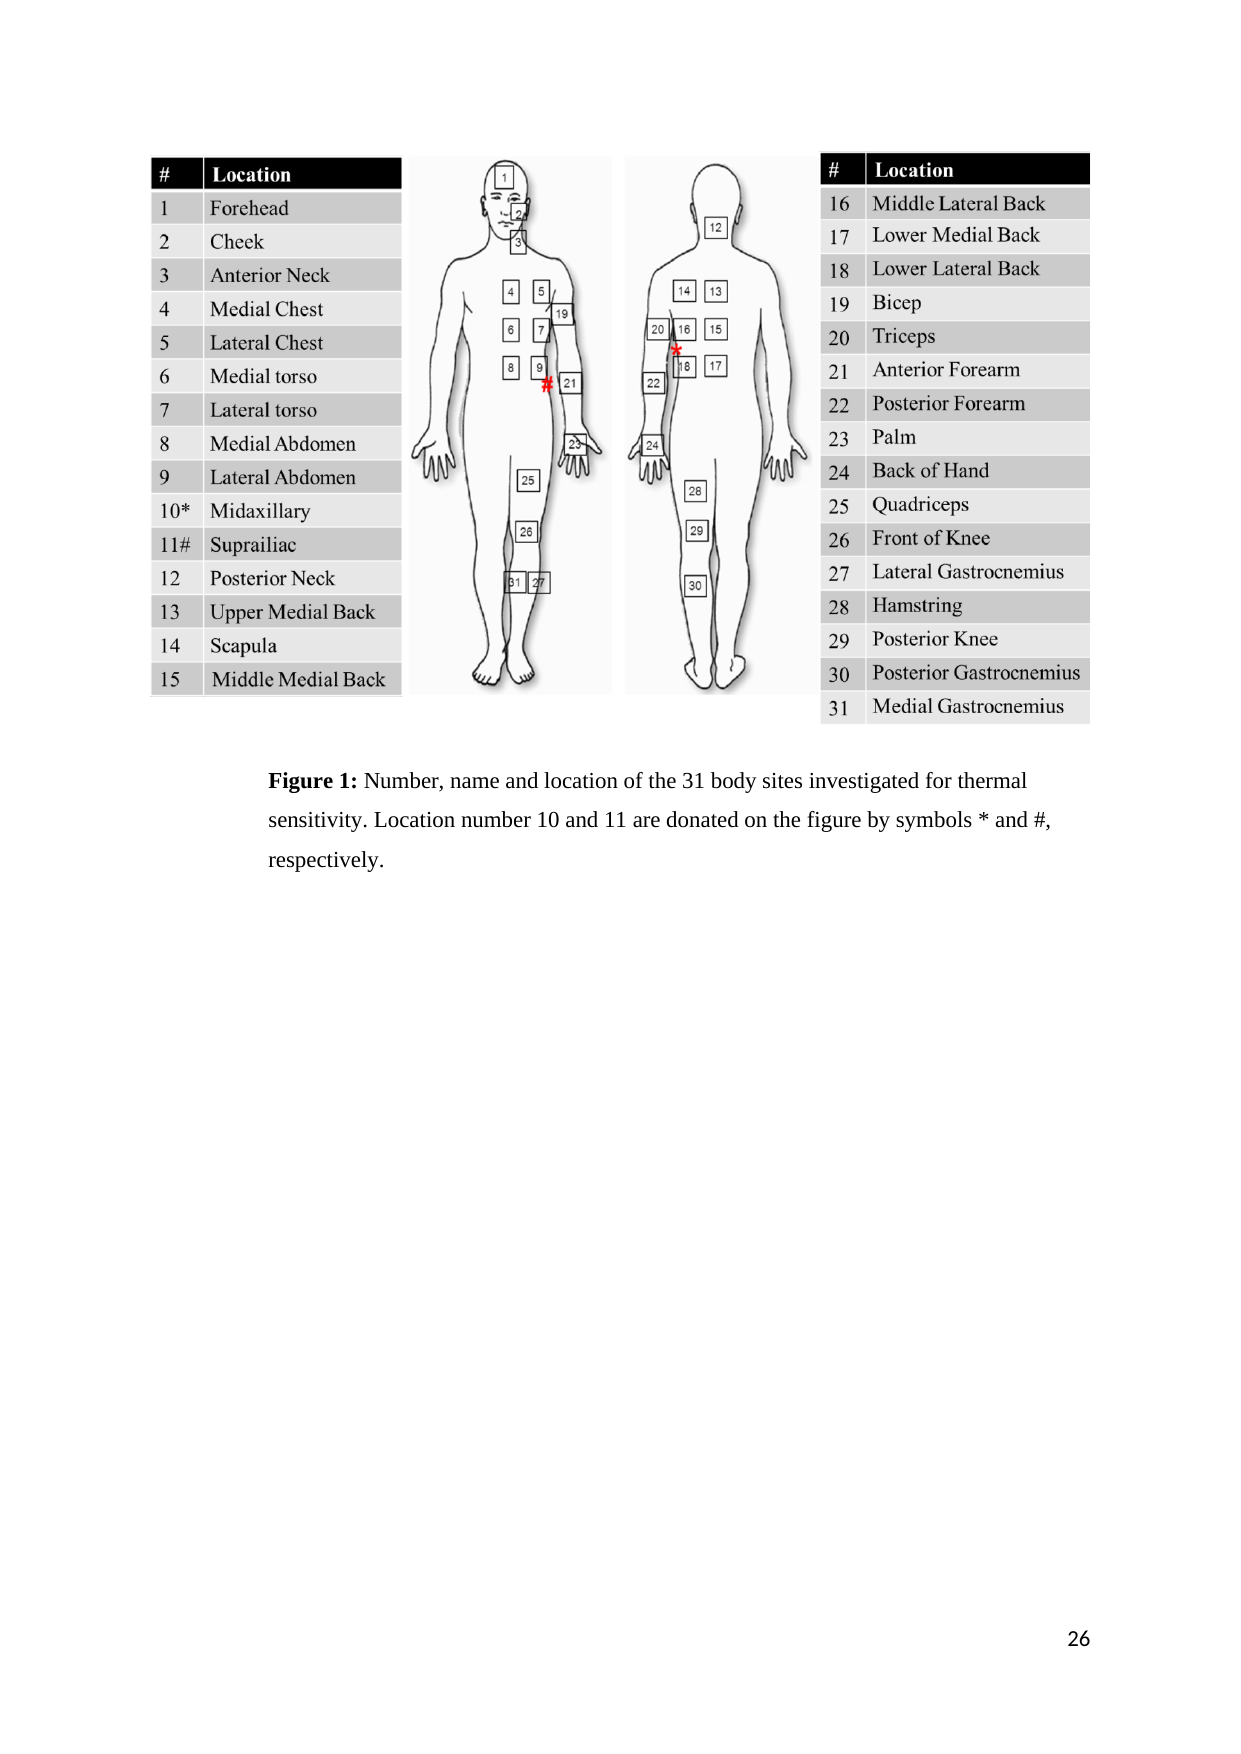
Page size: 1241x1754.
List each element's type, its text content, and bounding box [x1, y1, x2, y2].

text Figure 1: Number, name and location of the 31 body sites investigated for thermal sensitivity. Location number 10 and 11 are donated on the figure by symbols * and #, respectively. [268, 767, 1090, 872]
picture [150, 150, 1091, 733]
